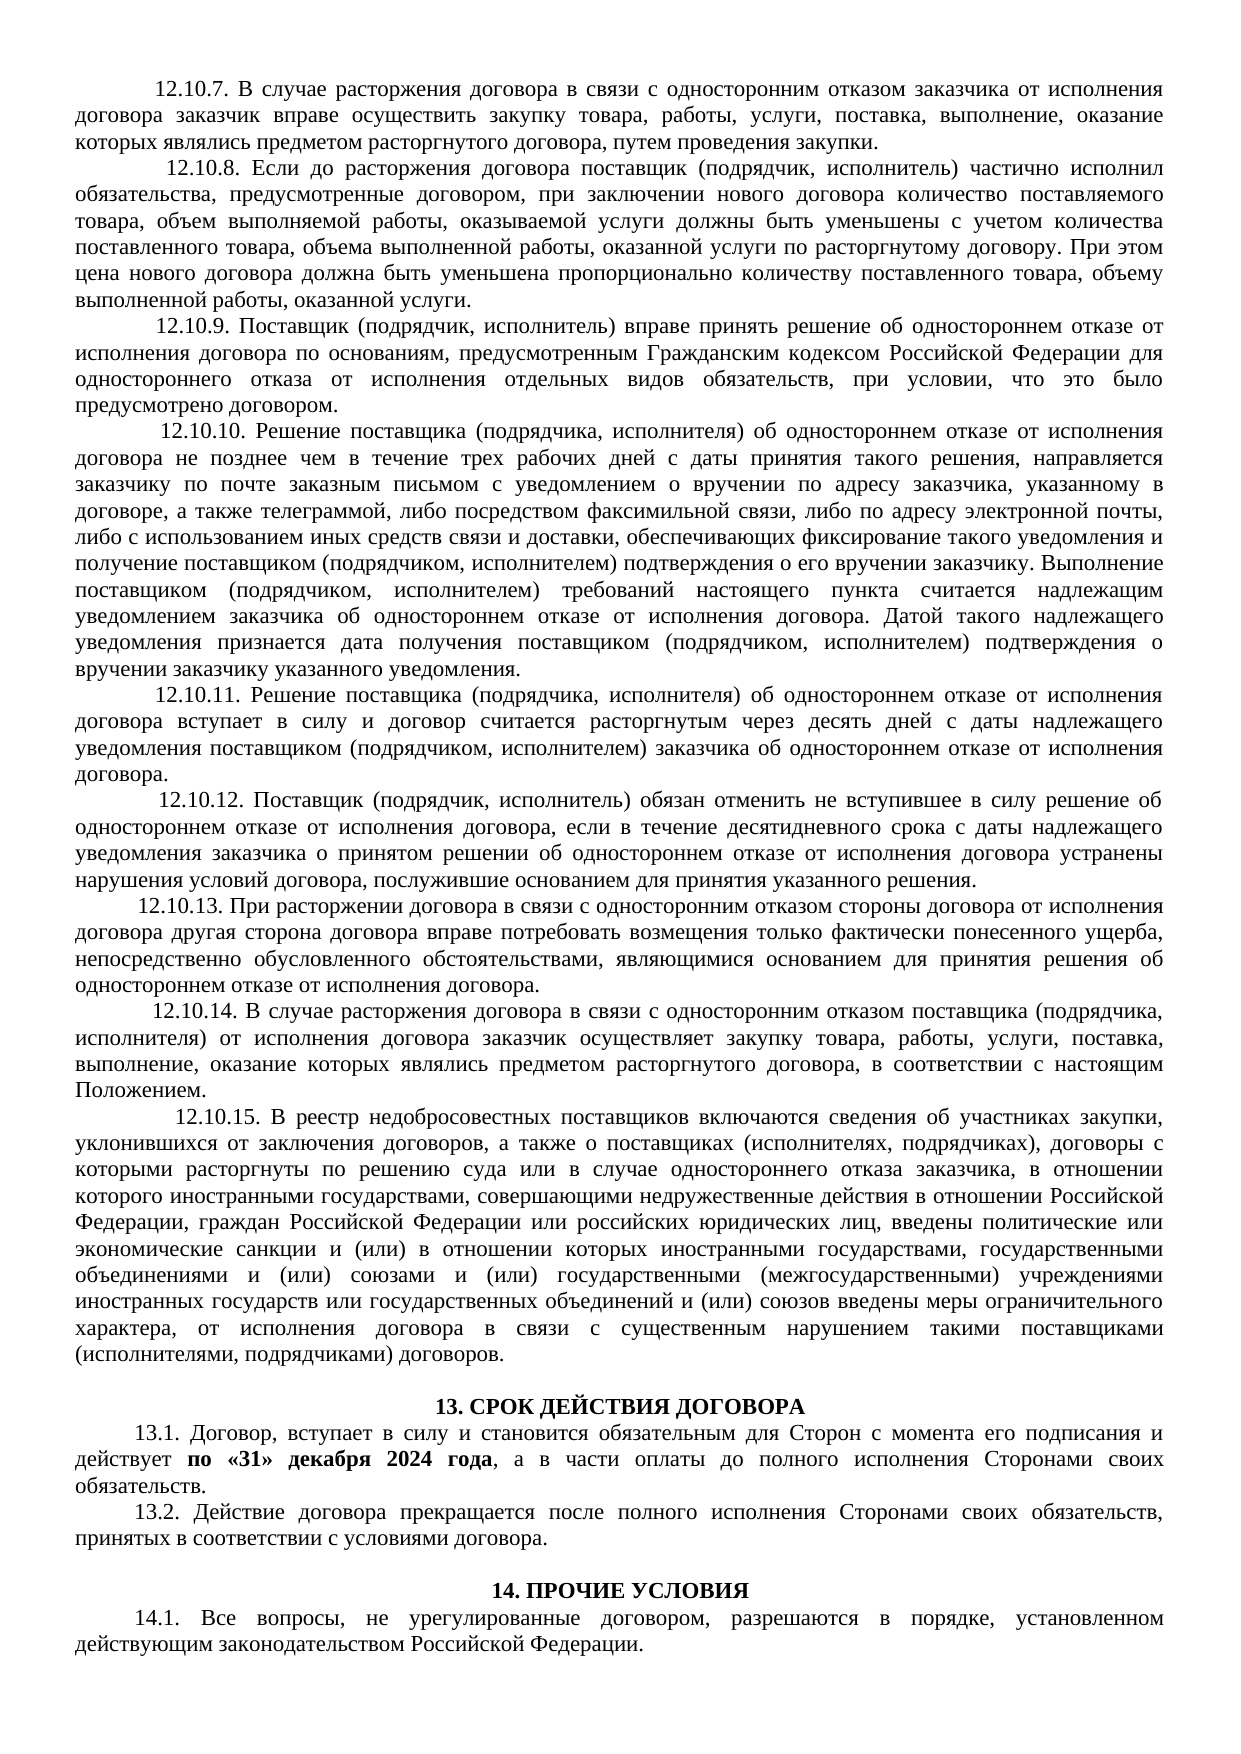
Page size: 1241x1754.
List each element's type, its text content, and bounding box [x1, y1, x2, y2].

text 12.10.14. В случае расторжения договора в связи с односторонним отказом поставщика (подрядчика, исполнителя) от исполнения договора заказчик осуществляет закупку товара, работы, услуги, поставка, выполнение, оказание которых являлись предметом расторгнутого договора, в соответствии с настоящим Положением. [75, 997, 1165, 1103]
text 12.10.8. Если до расторжения договора поставщик (подрядчик, исполнитель) частично исполнил обязательства, предусмотренные договором, при заключении нового договора количество поставляемого товара, объем выполняемой работы, оказываемой услуги должны быть уменьшены с учетом количества поставленного товара, объема выполненной работы, оказанной услуги по расторгнутому договору. При этом цена нового договора должна быть уменьшена пропорционально количеству поставленного товара, объему выполненной работы, оказанной услуги. [75, 154, 1165, 312]
text 12.10.13. При расторжении договора в связи с односторонним отказом стороны договора от исполнения договора другая сторона договора вправе потребовать возмещения только фактически понесенного ущерба, непосредственно обусловленного обстоятельствами, являющимися основанием для принятия решения об одностороннем отказе от исполнения договора. [75, 892, 1165, 997]
text 12.10.12. Поставщик (подрядчик, исполнитель) обязан отменить не вступившее в силу решение об одностороннем отказе от исполнения договора, если в течение десятидневного срока с даты надлежащего уведомления заказчика о принятом решении об одностороннем отказе от исполнения договора устранены нарушения условий договора, послужившие основанием для принятия указанного решения. [75, 787, 1165, 892]
text 12.10.11. Решение поставщика (подрядчика, исполнителя) об одностороннем отказе от исполнения договора вступает в силу и договор считается расторгнутым через десять дней с даты надлежащего уведомления поставщиком (подрядчиком, исполнителем) заказчика об одностороннем отказе от исполнения договора. [75, 681, 1165, 787]
text 12.10.9. Поставщик (подрядчик, исполнитель) вправе принять решение об одностороннем отказе от исполнения договора по основаниям, предусмотренным Гражданским кодексом Российской Федерации для одностороннего отказа от исполнения отдельных видов обязательств, при условии, что это было предусмотрено договором. [75, 312, 1165, 418]
text 13.1. Договор, вступает в силу и становится обязательным для Сторон с момента его подписания и действует по «31» декабря 2024 года, а в части оплаты до полного исполнения Сторонами своих обязательств. [75, 1419, 1165, 1498]
text 12.10.7. В случае расторжения договора в связи с односторонним отказом заказчика от исполнения договора заказчик вправе осуществить закупку товара, работы, услуги, поставка, выполнение, оказание которых являлись предметом расторгнутого договора, путем проведения закупки. [75, 75, 1165, 154]
text 14. ПРОЧИЕ УСЛОВИЯ [75, 1577, 1165, 1603]
text 14.1. Все вопросы, не урегулированные договором, разрешаются в порядке, установленном действующим законодательством Российской Федерации. [75, 1603, 1165, 1656]
text 13. СРОК ДЕЙСТВИЯ ДОГОВОРА [75, 1393, 1165, 1419]
text 12.10.15. В реестр недобросовестных поставщиков включаются сведения об участниках закупки, уклонившихся от заключения договоров, а также о поставщиках (исполнителях, подрядчиках), договоры с которыми расторгнуты по решению суда или в случае одностороннего отказа заказчика, в отношении которого иностранными государствами, совершающими недружественные действия в отношении Российской Федерации, граждан Российской Федерации или российских юридических лиц, введены политические или экономические санкции и (или) в отношении которых иностранными государствами, государственными объединениями и (или) союзами и (или) государственными (межгосударственными) учреждениями иностранных государств или государственных объединений и (или) союзов введены меры ограничительного характера, от исполнения договора в связи с существенным нарушением такими поставщиками (исполнителями, подрядчиками) договоров. [75, 1103, 1165, 1366]
text 13.2. Действие договора прекращается после полного исполнения Сторонами своих обязательств, принятых в соответствии с условиями договора. [75, 1498, 1165, 1551]
text 12.10.10. Решение поставщика (подрядчика, исполнителя) об одностороннем отказе от исполнения договора не позднее чем в течение трех рабочих дней с даты принятия такого решения, направляется заказчику по почте заказным письмом с уведомлением о вручении по адресу заказчика, указанному в договоре, а также телеграммой, либо посредством факсимильной связи, либо по адресу электронной почты, либо с использованием иных средств связи и доставки, обеспечивающих фиксирование такого уведомления и получение поставщиком (подрядчиком, исполнителем) подтверждения о его вручении заказчику. Выполнение поставщиком (подрядчиком, исполнителем) требований настоящего пункта считается надлежащим уведомлением заказчика об одностороннем отказе от исполнения договора. Датой такого надлежащего уведомления признается дата получения поставщиком (подрядчиком, исполнителем) подтверждения о вручении заказчику указанного уведомления. [75, 418, 1165, 681]
